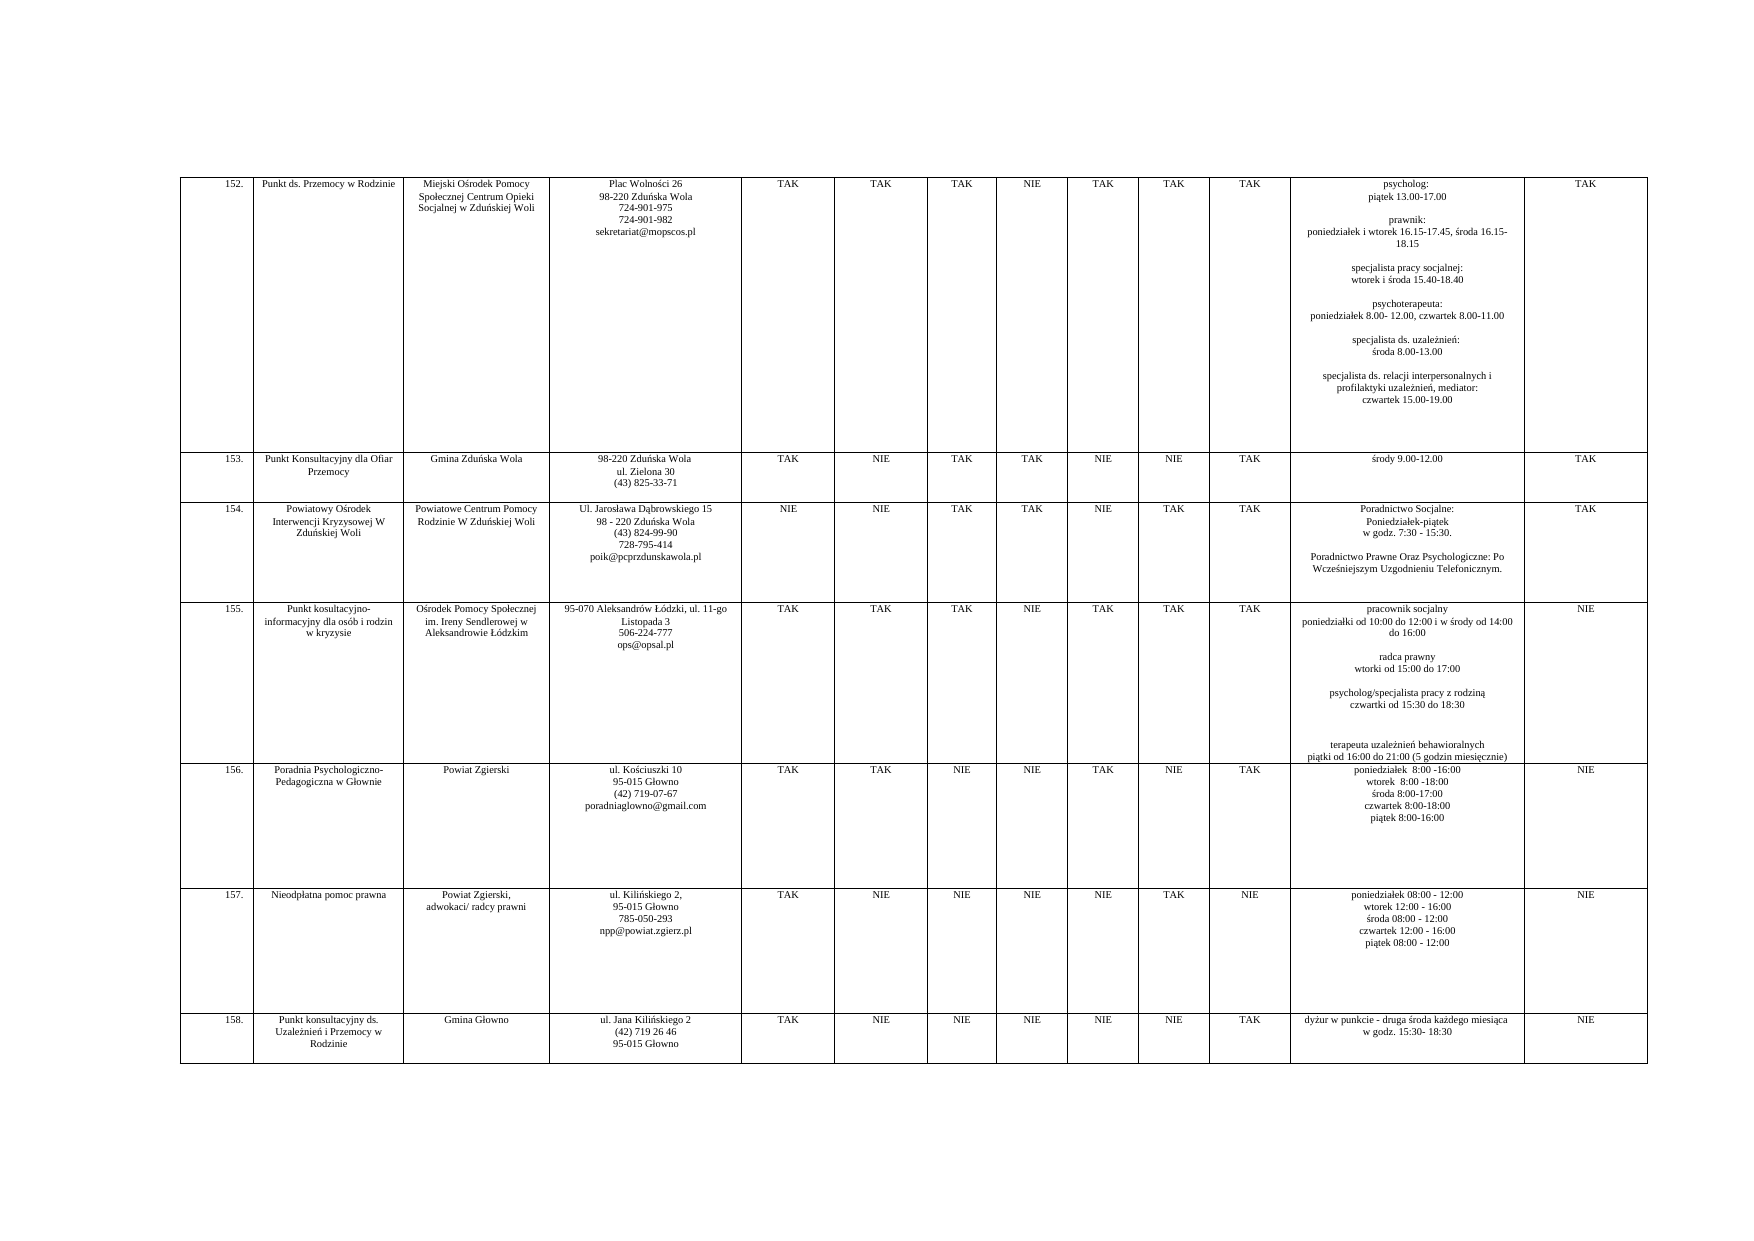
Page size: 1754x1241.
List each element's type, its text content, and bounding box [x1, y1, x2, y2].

table_cell TAK [1210, 764, 1290, 888]
table_cell TAK [835, 178, 927, 452]
table_cell Plac Wolności 26 98-220 Zduńska Wola 724-901-975 724-901-982 sekretariat@mopscos.pl [550, 178, 741, 452]
table_cell TAK [742, 453, 834, 502]
table_cell TAK [928, 503, 996, 602]
table_cell Powiat Zgierski [404, 764, 549, 888]
table_cell NIE [1139, 764, 1209, 888]
table_cell [181, 603, 253, 763]
table_cell TAK [742, 1014, 834, 1063]
table_cell [181, 1014, 253, 1063]
table_cell Punkt Konsultacyjny dla Ofiar Przemocy [254, 453, 403, 502]
table_cell Ośrodek Pomocy Społecznej im. Ireny Sendlerowej w Aleksandrowie Łódzkim [404, 603, 549, 763]
table_cell TAK [1210, 1014, 1290, 1063]
table_cell NIE [997, 603, 1067, 763]
table_cell NIE [1525, 889, 1647, 1013]
table_cell dyżur w punkcie - druga środa każdego miesiąca w godz. 15:30- 18:30 [1291, 1014, 1524, 1063]
table_cell TAK [742, 603, 834, 763]
table_cell NIE [997, 764, 1067, 888]
table_cell TAK [1210, 453, 1290, 502]
table_cell TAK [1068, 178, 1138, 452]
table_cell NIE [928, 1014, 996, 1063]
table_cell TAK [1525, 453, 1647, 502]
table_cell TAK [835, 764, 927, 888]
table_cell ul. Kilińskiego 2, 95-015 Głowno 785-050-293 npp@powiat.zgierz.pl [550, 889, 741, 1013]
table_cell TAK [1210, 603, 1290, 763]
table_cell Powiatowe Centrum Pomocy Rodzinie W Zduńskiej Woli [404, 503, 549, 602]
table_cell Ul. Jarosława Dąbrowskiego 15 98 - 220 Zduńska Wola (43) 824-99-90 728-795-414 poik@pcprzdunskawola.pl [550, 503, 741, 602]
table_cell TAK [928, 603, 996, 763]
table_cell TAK [1139, 503, 1209, 602]
table_cell Poradnictwo Socjalne: Poniedziałek-piątek w godz. 7:30 - 15:30. Poradnictwo Prawne Oraz Psychologiczne: Po Wcześniejszym Uzgodnieniu Telefonicznym. [1291, 503, 1524, 602]
table_cell Powiatowy Ośrodek Interwencji Kryzysowej W Zduńskiej Woli [254, 503, 403, 602]
table_cell TAK [1139, 603, 1209, 763]
table_cell Miejski Ośrodek Pomocy Społecznej Centrum Opieki Socjalnej w Zduńskiej Woli [404, 178, 549, 452]
table_cell TAK [1139, 178, 1209, 452]
table_cell Punkt ds. Przemocy w Rodzinie [254, 178, 403, 452]
table_cell NIE [835, 889, 927, 1013]
table_cell pracownik socjalny poniedziałki od 10:00 do 12:00 i w środy od 14:00 do 16:00 radca prawny wtorki od 15:00 do 17:00 psycholog/specjalista pracy z rodziną czwartki od 15:30 do 18:30 terapeuta uzależnień behawioralnych piątki od 16:00 do 21:00 (5 godzin miesięcznie) [1291, 603, 1524, 763]
table_cell NIE [835, 453, 927, 502]
table_cell TAK [928, 178, 996, 452]
table_cell TAK [835, 603, 927, 763]
table_cell TAK [1210, 503, 1290, 602]
table_cell NIE [1068, 1014, 1138, 1063]
table_cell poniedziałek 8:00 -16:00 wtorek 8:00 -18:00 środa 8:00-17:00 czwartek 8:00-18:00 piątek 8:00-16:00 [1291, 764, 1524, 888]
table_cell Gmina Zduńska Wola [404, 453, 549, 502]
table_cell [181, 178, 253, 452]
table_cell ul. Jana Kilińskiego 2 (42) 719 26 46 95-015 Głowno [550, 1014, 741, 1063]
table_cell NIE [1068, 889, 1138, 1013]
table_cell NIE [835, 1014, 927, 1063]
table_cell TAK [997, 453, 1067, 502]
table_cell TAK [1210, 178, 1290, 452]
table_cell NIE [742, 503, 834, 602]
table_cell NIE [997, 1014, 1067, 1063]
table_cell TAK [1068, 603, 1138, 763]
table_cell TAK [1525, 503, 1647, 602]
table_cell TAK [742, 764, 834, 888]
table_cell poniedziałek 08:00 - 12:00 wtorek 12:00 - 16:00 środa 08:00 - 12:00 czwartek 12:00 - 16:00 piątek 08:00 - 12:00 [1291, 889, 1524, 1013]
table_cell TAK [997, 503, 1067, 602]
table_cell [181, 453, 253, 502]
table_cell środy 9.00-12.00 [1291, 453, 1524, 502]
table_cell TAK [742, 889, 834, 1013]
table_cell Poradnia Psychologiczno-Pedagogiczna w Głownie [254, 764, 403, 888]
table_cell NIE [928, 764, 996, 888]
table_cell TAK [1139, 889, 1209, 1013]
table_cell Punkt konsultacyjny ds. Uzależnień i Przemocy w Rodzinie [254, 1014, 403, 1063]
table_cell Gmina Głowno [404, 1014, 549, 1063]
table_cell TAK [928, 453, 996, 502]
table_cell Powiat Zgierski, adwokaci/ radcy prawni [404, 889, 549, 1013]
table_cell NIE [997, 889, 1067, 1013]
table_cell NIE [1525, 764, 1647, 888]
table_cell NIE [1068, 453, 1138, 502]
table_cell NIE [1210, 889, 1290, 1013]
table_cell psycholog: piątek 13.00-17.00 prawnik: poniedziałek i wtorek 16.15-17.45, środa 16.15-18.15 specjalista pracy socjalnej: wtorek i środa 15.40-18.40 psychoterapeuta: poniedziałek 8.00- 12.00, czwartek 8.00-11.00 specjalista ds. uzależnień: środa 8.00-13.00 specjalista ds. relacji interpersonalnych i profilaktyki uzależnień, mediator: czwartek 15.00-19.00 [1291, 178, 1524, 452]
table_cell 95-070 Aleksandrów Łódzki, ul. 11-go Listopada 3 506-224-777 ops@opsal.pl [550, 603, 741, 763]
table_cell Punkt kosultacyjno-informacyjny dla osób i rodzin w kryzysie [254, 603, 403, 763]
table_cell 98-220 Zduńska Wola ul. Zielona 30 (43) 825-33-71 [550, 453, 741, 502]
table_cell NIE [1525, 1014, 1647, 1063]
table_cell NIE [928, 889, 996, 1013]
table_cell TAK [1068, 764, 1138, 888]
table_cell TAK [742, 178, 834, 452]
table_cell [181, 889, 253, 1013]
table_cell NIE [1139, 453, 1209, 502]
table_cell NIE [835, 503, 927, 602]
table_cell NIE [1139, 1014, 1209, 1063]
table_cell NIE [1525, 603, 1647, 763]
table_cell [181, 503, 253, 602]
table_cell [181, 764, 253, 888]
table_cell Nieodpłatna pomoc prawna [254, 889, 403, 1013]
table_cell TAK [1525, 178, 1647, 452]
table_cell NIE [997, 178, 1067, 452]
table_cell ul. Kościuszki 10 95-015 Głowno (42) 719-07-67 poradniaglowno@gmail.com [550, 764, 741, 888]
table_cell NIE [1068, 503, 1138, 602]
